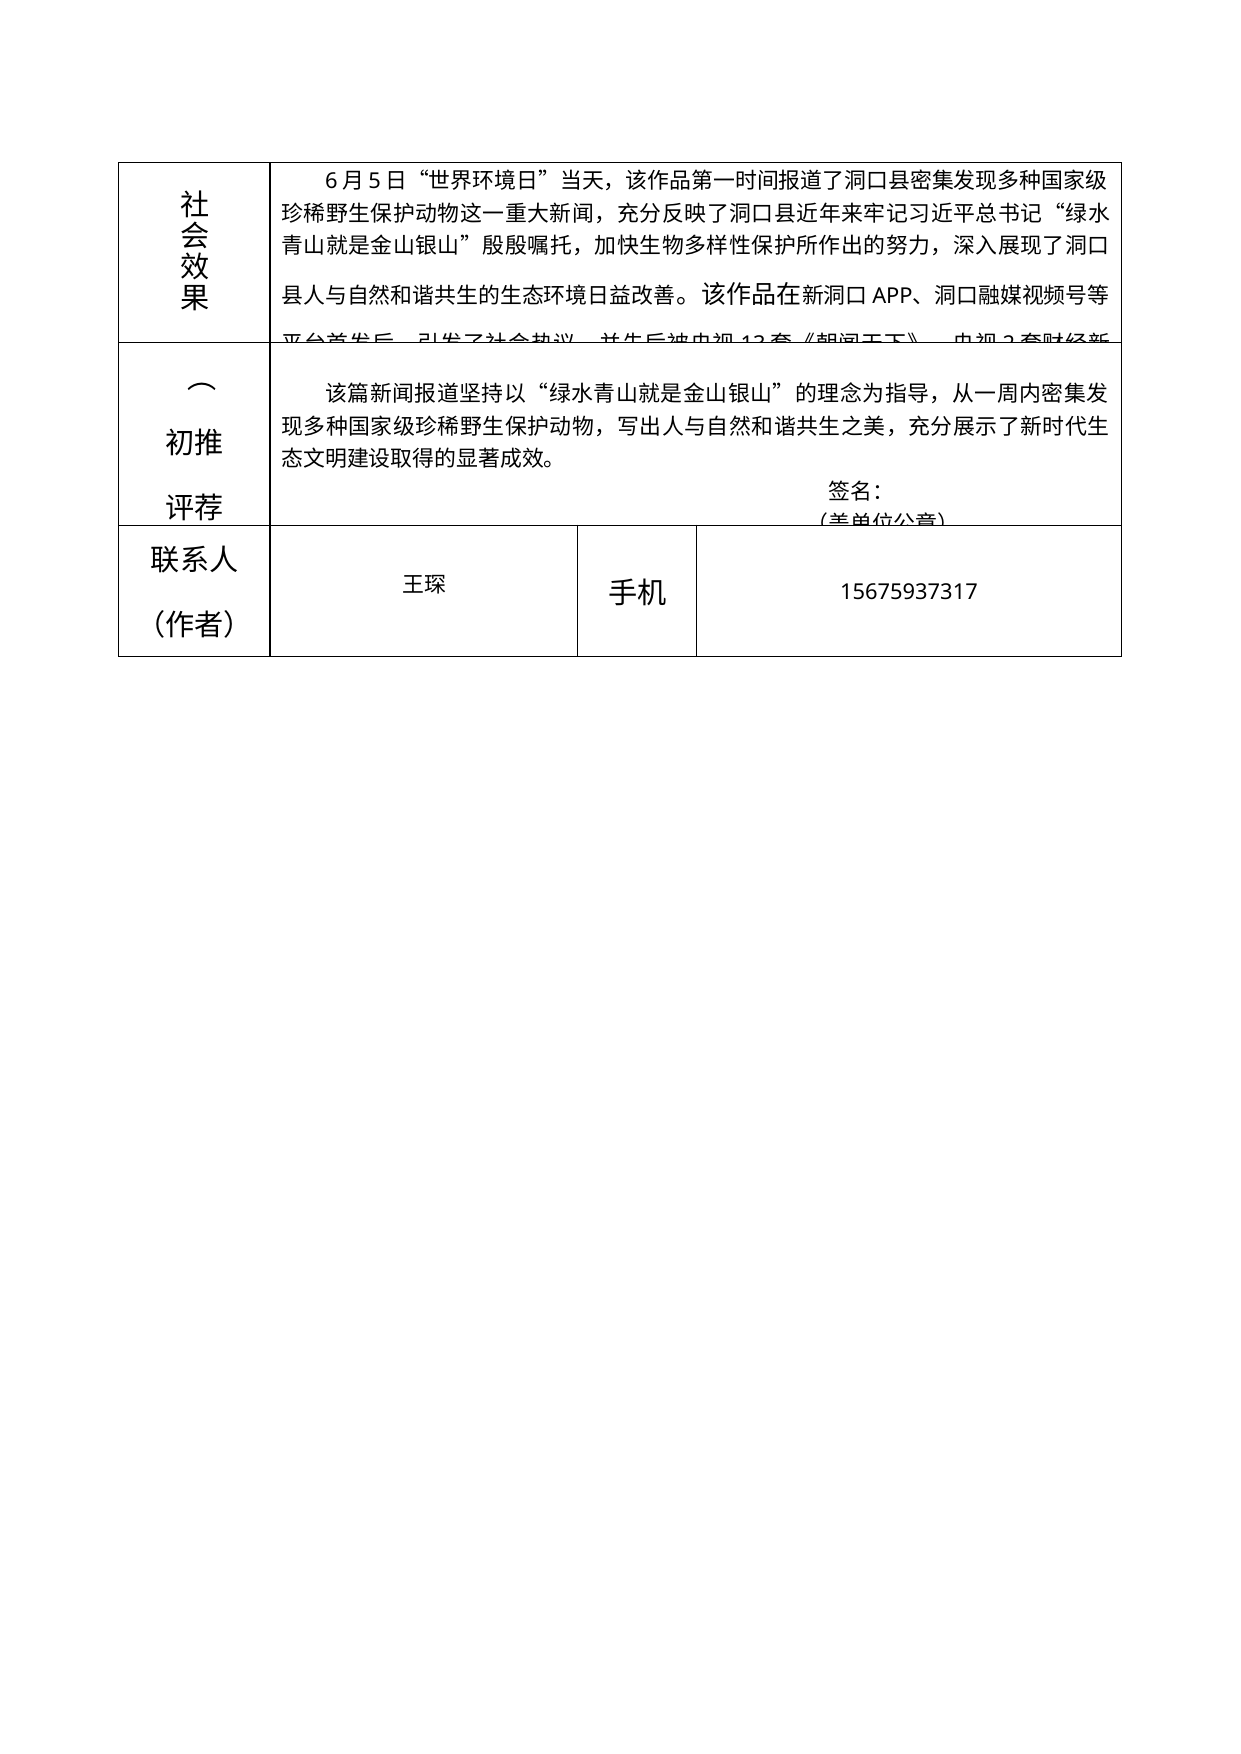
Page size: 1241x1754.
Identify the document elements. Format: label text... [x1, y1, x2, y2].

table_cell 联系人（作者） [119, 526, 269, 656]
table_cell 手机 [578, 526, 696, 656]
table_cell 6月5日“世界环境日”当天，该作品第一时间报道了洞口县密集发现多种国家级珍稀野生保护动物这一重大新闻，充分反映了洞口县近年来牢记习近平总书记“绿水青山就是金山银山”殷殷嘱托，加快生物多样性保护所作出的努力，深入展现了洞口县人与自然和谐共生的生态环境日益改善。该作品在新洞口APP、洞口融媒视频号等平台首发后，引发了社会热议，并先后被央视13套《朝闻天下》、央视2套财经新闻、湖南卫视《午间新闻》、新华社客户端、央广网、新湖南等国内有影响力的媒体采用，总点击量超500万+，受众纷纷为洞口县生态文明建设取得的成效点赞。 [271, 163, 1121, 342]
table_cell 该篇新闻报道坚持以“绿水青山就是金山银山”的理念为指导，从一周内密集发现多种国家级珍稀野生保护动物，写出人与自然和谐共生之美，充分展示了新时代生态文明建设取得的显著成效。 签名： （盖单位公章） 2024年 月 日 [271, 343, 1121, 524]
table_cell ︵ 初推 评荐 评理 语由 ︶ [119, 343, 269, 524]
table_cell 社 会 效 果 [119, 163, 269, 342]
table_cell 15675937317 [697, 526, 1121, 656]
table_cell 王琛 [271, 526, 577, 656]
